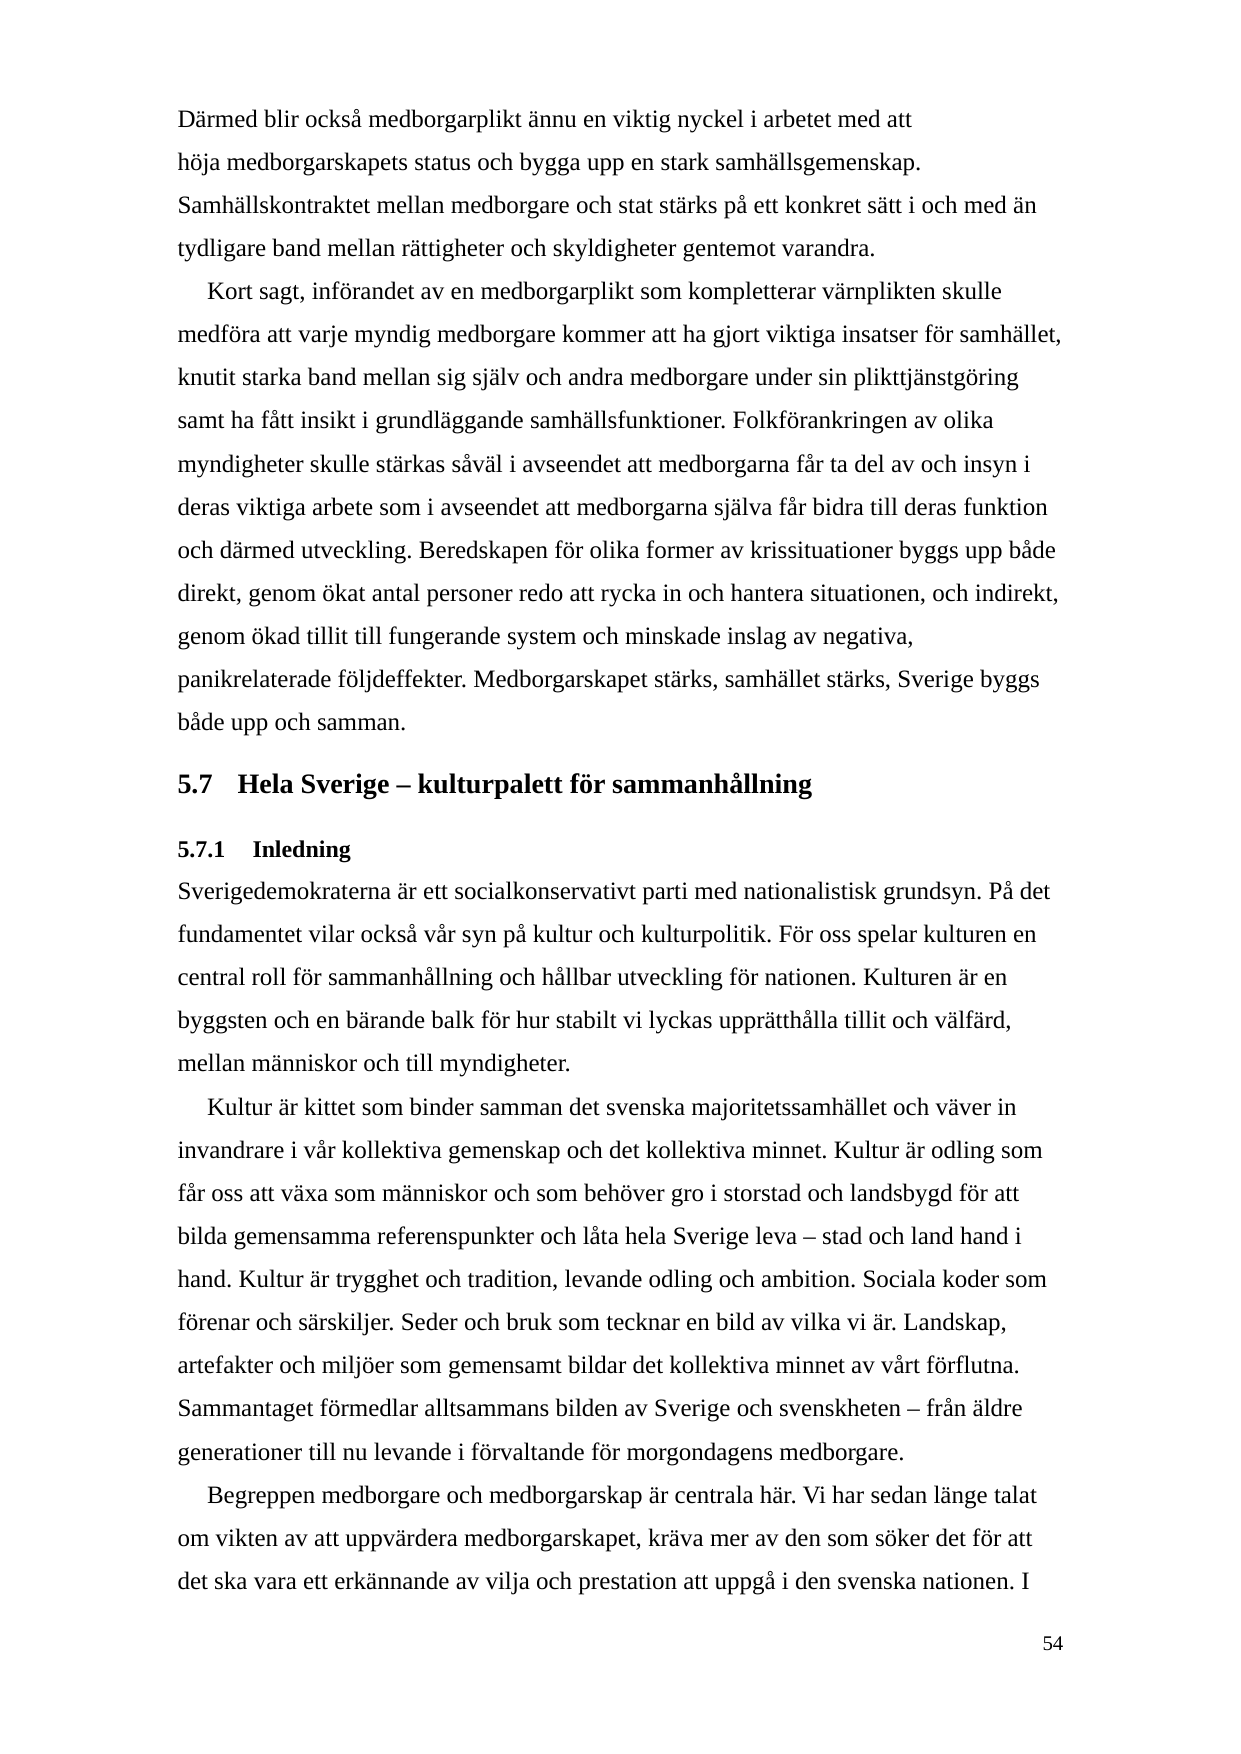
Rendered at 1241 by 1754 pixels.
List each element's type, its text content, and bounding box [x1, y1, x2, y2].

text Kultur är kittet som binder samman det svenska majoritetssamhället och väver in invandrare i vår kollektiva gemenskap och det kollektiva minnet. Kultur är odling som får oss att växa som människor och som behöver gro i storstad och landsbygd för att bilda gemensamma referenspunkter och låta hela Sverige leva – stad och land hand i hand. Kultur är trygghet och tradition, levande odling och ambition. Sociala koder som förenar och särskiljer. Seder och bruk som tecknar en bild av vilka vi är. Landskap, artefakter och miljöer som gemensamt bildar det kollektiva minnet av vårt förflutna. Sammantaget förmedlar alltsammans bilden av Sverige och svenskheten – från äldre generationer till nu levande i förvaltande för morgondagens medborgare. [177, 1092, 1063, 1465]
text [177, 1480, 1063, 1595]
subtitle Hela Sverige – kulturpalett för sammanhållning [177, 767, 1063, 800]
subtitle Inledning [177, 834, 1063, 862]
text Kort sagt, införandet av en medborgarplikt som kompletterar värnplikten skulle medföra att varje myndig medborgare kommer att ha gjort viktiga insatser för samhället, knutit starka band mellan sig själv och andra medborgare under sin plikttjänstgöring samt ha fått insikt i grundläggande samhällsfunktioner. Folkförankringen av olika myndigheter skulle stärkas såväl i avseendet att medborgarna får ta del av och insyn i deras viktiga arbete som i avseendet att medborgarna själva får bidra till deras funktion och därmed utveckling. Beredskapen för olika former av krissituationer byggs upp både direkt, genom ökat antal personer redo att rycka in och hantera situationen, och indirekt, genom ökad tillit till fungerande system och minskade inslag av negativa, panikrelaterade följdeffekter. Medborgarskapet stärks, samhället stärks, Sverige byggs både upp och samman. [177, 276, 1063, 736]
text Sverigedemokraterna är ett socialkonservativt parti med nationalistisk grundsyn. På det fundamentet vilar också vår syn på kultur och kulturpolitik. För oss spelar kulturen en central roll för sammanhållning och hållbar utveckling för nationen. Kulturen är en byggsten och en bärande balk för hur stabilt vi lyckas upprätthålla tillit och välfärd, mellan människor och till myndigheter. [177, 876, 1063, 1077]
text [177, 104, 1063, 262]
